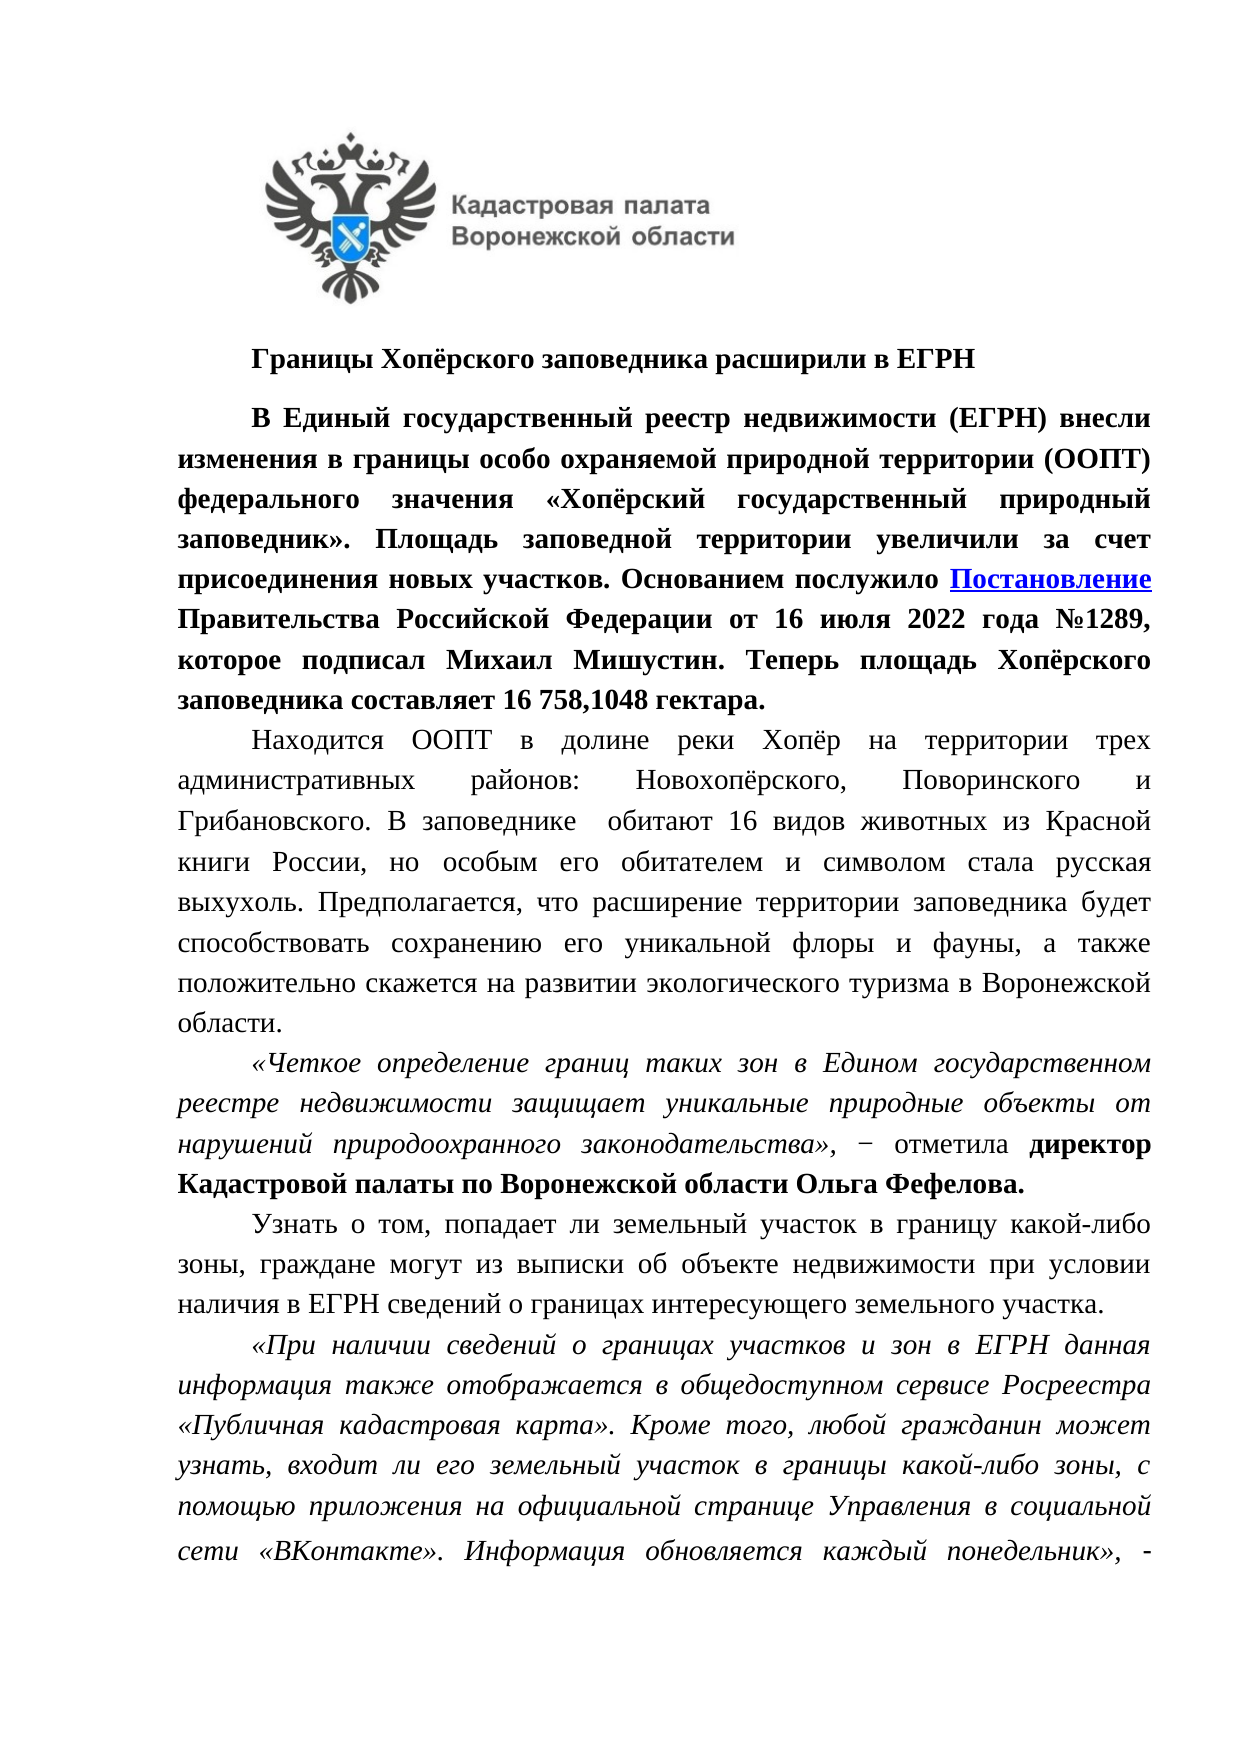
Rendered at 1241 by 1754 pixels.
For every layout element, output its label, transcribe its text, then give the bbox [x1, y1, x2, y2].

picture [251, 118, 759, 317]
text Находится ООПТ в долине реки Хопёр на территории трех административных районов: Новохопёрского, Поворинского и Грибановского. В заповеднике обитают 16 видов животных из Красной книги России, но особым его обитателем и символом стала русская выхухоль. Предполагается, что расширение территории заповедника будет способствовать сохранению его уникальной флоры и фауны, а также положительно скажется на развитии экологического туризма в Воронежской области. [177, 722, 1152, 1039]
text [177, 1327, 1152, 1569]
text Узнать о том, попадает ли земельный участок в границу какой-либо зоны, граждане могут из выписки об объекте недвижимости при условии наличия в ЕГРН сведений о границах интересующего земельного участка. [177, 1206, 1152, 1320]
text В Единый государственный реестр недвижимости (ЕГРН) внесли изменения в границы особо охраняемой природной территории (ООПТ) федерального значения «Хопёрский государственный природный заповедник». Площадь заповедной территории увеличили за счет присоединения новых участков. Основанием послужило Постановление Правительства Российской Федерации от 16 июля 2022 года №1289, которое подписал Михаил Мишустин. Теперь площадь Хопёрского заповедника составляет 16 758,1048 гектара. [177, 401, 1152, 716]
text Границы Хопёрского заповедника расширили в ЕГРН [177, 341, 1152, 375]
text «Четкое определение границ таких зон в Едином государственном реестре недвижимости защищает уникальные природные объекты от нарушений природоохранного законодательства», − отметила директор Кадастровой палаты по Воронежской области Ольга Фефелова. [177, 1045, 1152, 1199]
